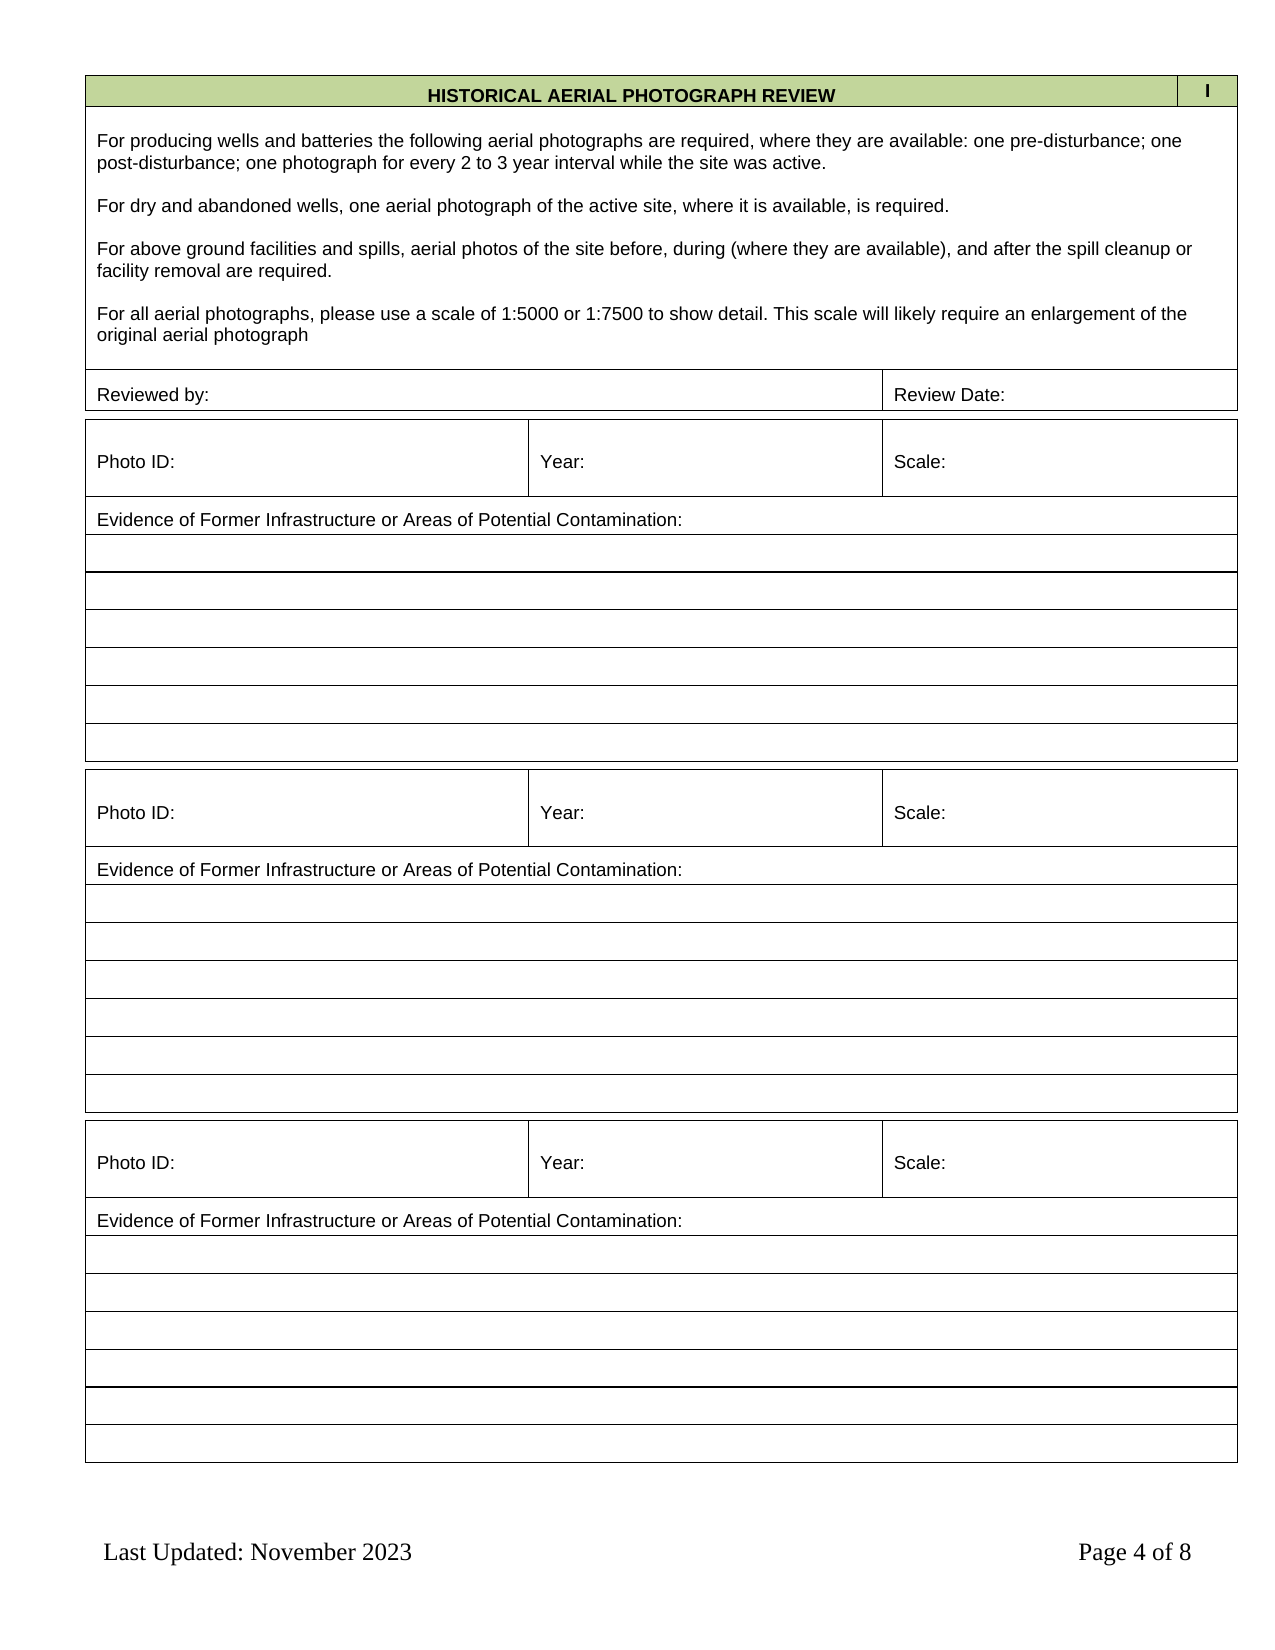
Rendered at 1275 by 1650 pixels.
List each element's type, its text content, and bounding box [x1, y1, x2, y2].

table_cell [86, 1037, 1237, 1074]
table_header Year: [529, 770, 882, 846]
table_header Year: [529, 420, 882, 496]
table_cell [86, 923, 1237, 960]
table_cell Evidence of Former Infrastructure or Areas of Potential Contamination: [86, 497, 1237, 533]
table_cell [86, 686, 1237, 723]
table_cell For producing wells and batteries the following aerial photographs are required, where they are available: one pre-disturbance; one post-disturbance; one photograph for every 2 to 3 year interval while the site was active. For dry and abandoned wells, one aerial photograph of the active site, where it is available, is required. For above ground facilities and spills, aerial photos of the site before, during (where they are available), and after the spill cleanup or facility removal are required. For all aerial photographs, please use a scale of 1:5000 or 1:7500 to show detail. This scale will likely require an enlargement of the original aerial photograph [86, 107, 1237, 369]
table_cell [86, 1236, 1237, 1273]
table_header Scale: [883, 770, 1237, 846]
table_cell [86, 1388, 1237, 1424]
table_cell [86, 1274, 1237, 1311]
table_cell Review Date: [883, 370, 1237, 410]
table_cell [86, 1425, 1237, 1462]
table_cell [86, 535, 1237, 571]
table_cell [86, 885, 1237, 922]
table_header Year: [529, 1121, 882, 1197]
table_header Photo ID: [86, 1121, 528, 1197]
table_cell [86, 648, 1237, 685]
table_cell [86, 999, 1237, 1036]
table_header Scale: [883, 420, 1237, 496]
table_cell Reviewed by: [86, 370, 882, 410]
table_header Scale: [883, 1121, 1237, 1197]
table_cell [86, 724, 1237, 761]
table_cell Evidence of Former Infrastructure or Areas of Potential Contamination: [86, 1198, 1237, 1235]
table_cell [86, 573, 1237, 609]
table_header I [1178, 76, 1237, 106]
table_cell [86, 1312, 1237, 1348]
table_cell [86, 1350, 1237, 1386]
table_header Photo ID: [86, 770, 528, 846]
table_cell [86, 610, 1237, 647]
table_cell [86, 961, 1237, 998]
table_cell Evidence of Former Infrastructure or Areas of Potential Contamination: [86, 847, 1237, 884]
table_header HISTORICAL AERIAL PHOTOGRAPH REVIEW [86, 76, 1177, 106]
table_header Photo ID: [86, 420, 528, 496]
table_cell [86, 1075, 1237, 1112]
